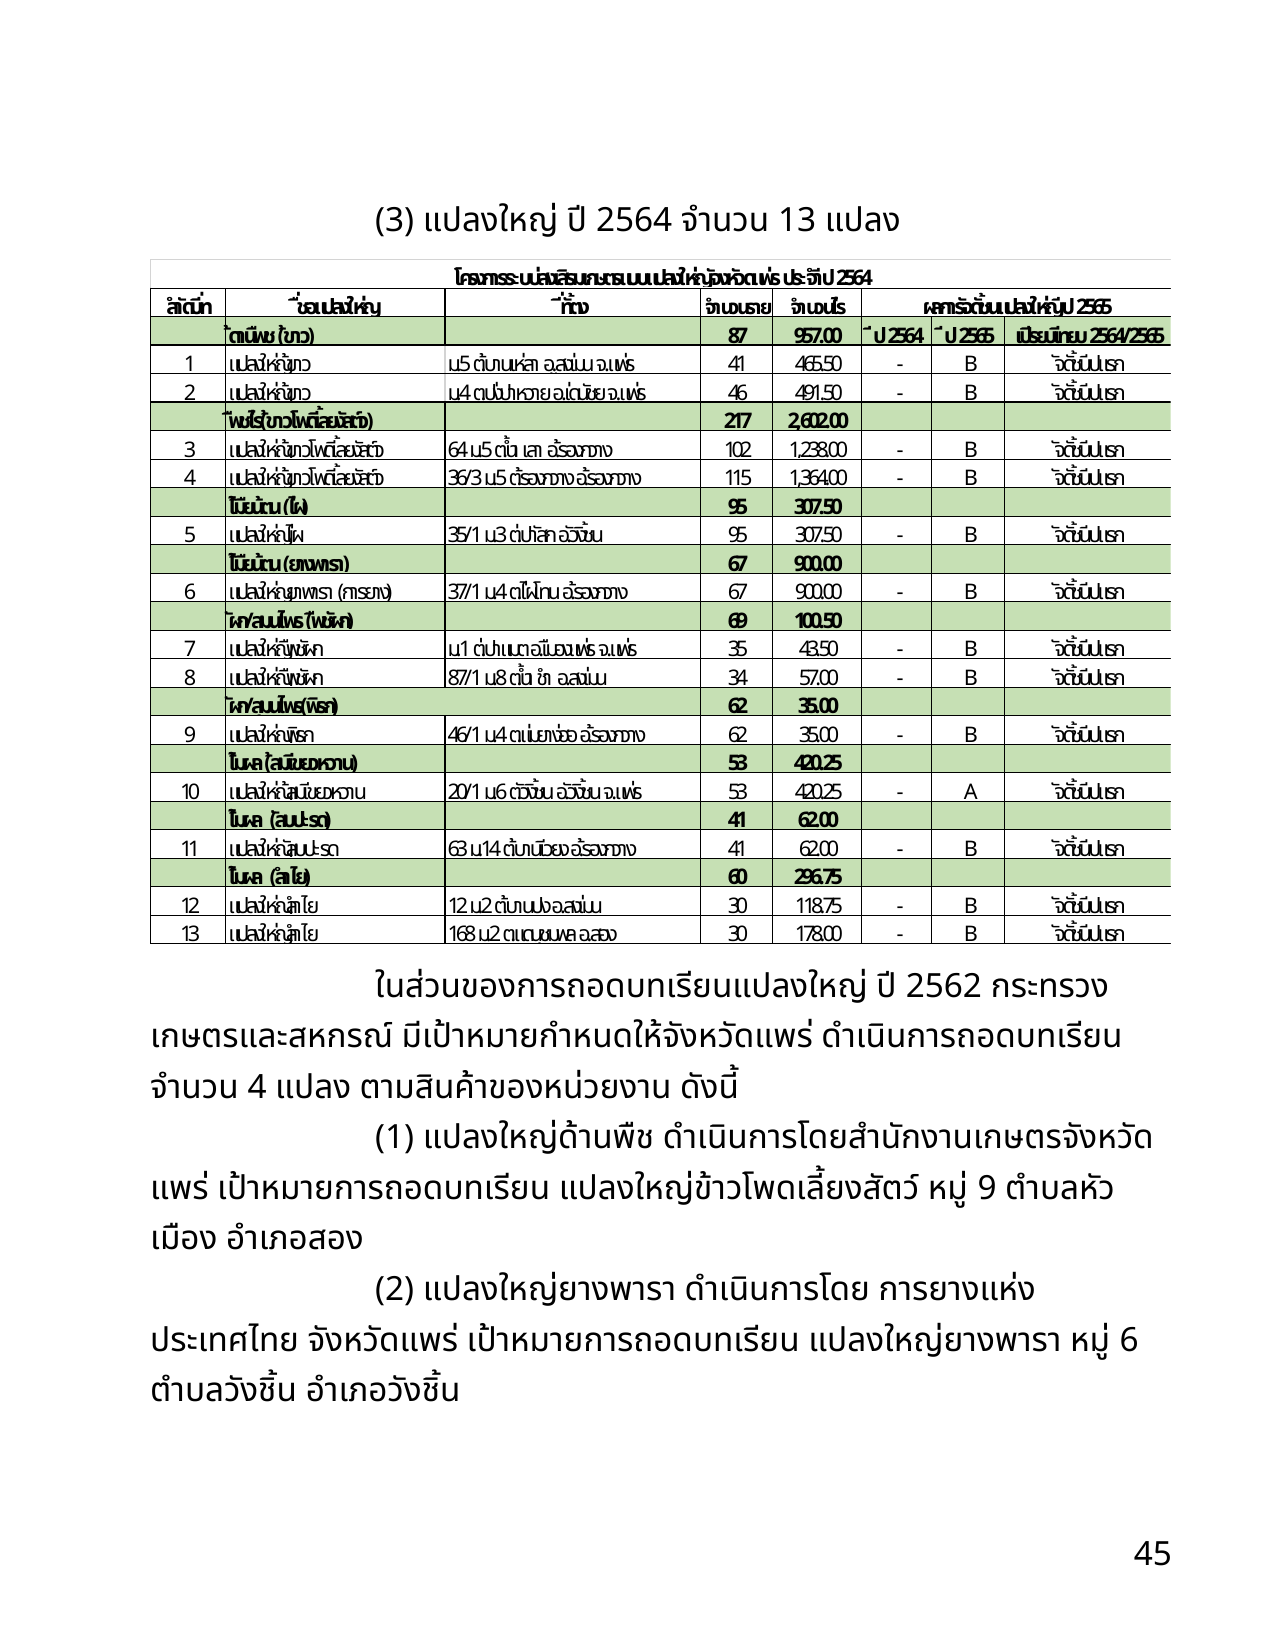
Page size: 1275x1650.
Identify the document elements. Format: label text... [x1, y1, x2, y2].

text ในส่วนของการถอดบทเรียนแปลงใหญ่ ปี 2562 กระทรวงเกษตรและสหกรณ์ มีเป้าหมายกำหนดให้จังหวัดแพร่ ดำเนินการถอดบทเรียน จำนวน 4 แปลง ตามสินค้าของหน่วยงาน ดังนี้ [150, 961, 1172, 1113]
text (1) แปลงใหญ่ด้านพืช ดำเนินการโดยสำนักงานเกษตรจังหวัดแพร่ เป้าหมายการถอดบทเรียน แปลงใหญ่ข้าวโพดเลี้ยงสัตว์ หมู่ 9 ตำบลหัวเมือง อำเภอสอง [150, 1113, 1172, 1265]
text (2) แปลงใหญ่ยางพารา ดำเนินการโดย การยางแห่งประเทศไทย จังหวัดแพร่ เป้าหมายการถอดบทเรียน แปลงใหญ่ยางพารา หมู่ 6 ตำบลวังชิ้น อำเภอวังชิ้น [150, 1265, 1172, 1416]
text (3) แปลงใหญ่ ปี 2564 จำนวน 13 แปลง [150, 196, 1172, 247]
